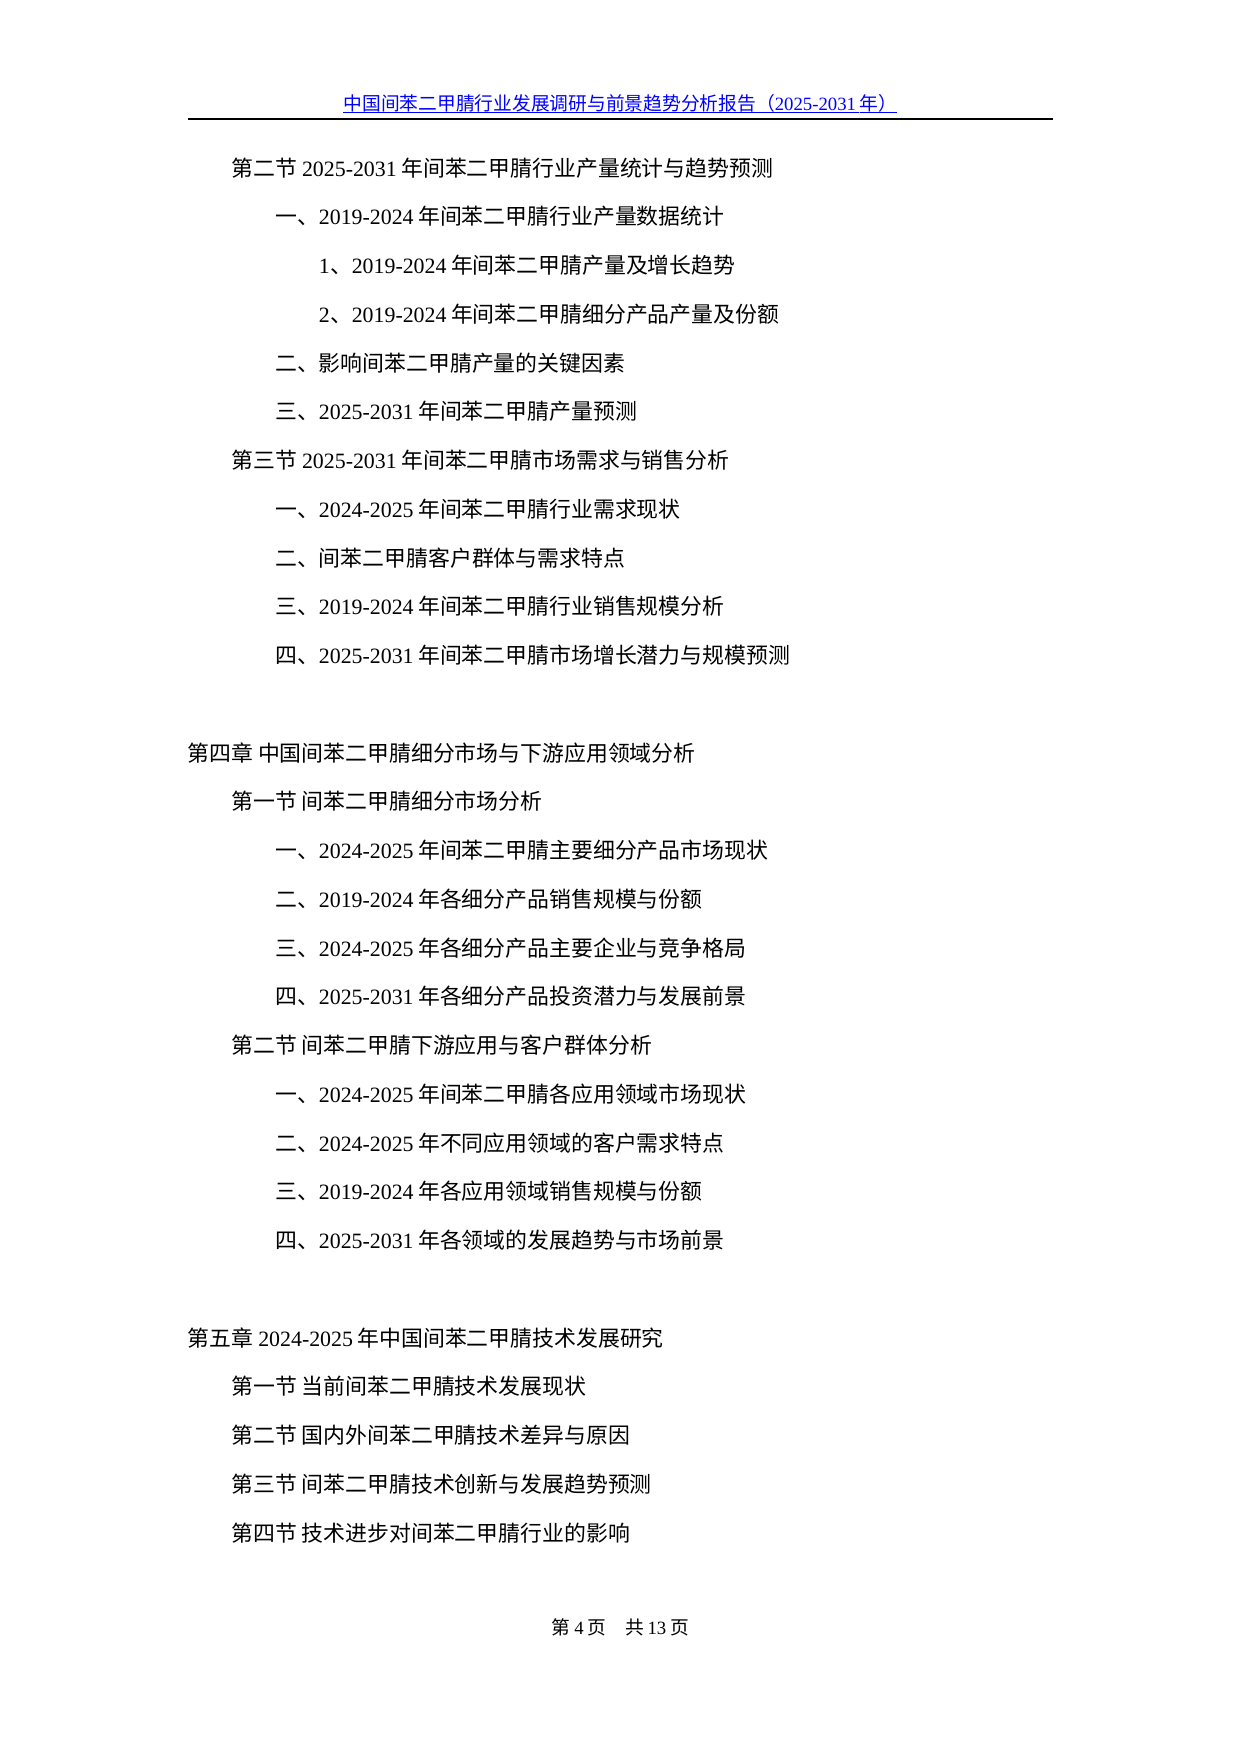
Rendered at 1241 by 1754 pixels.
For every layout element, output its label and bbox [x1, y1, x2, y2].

text [187, 150, 1053, 1548]
